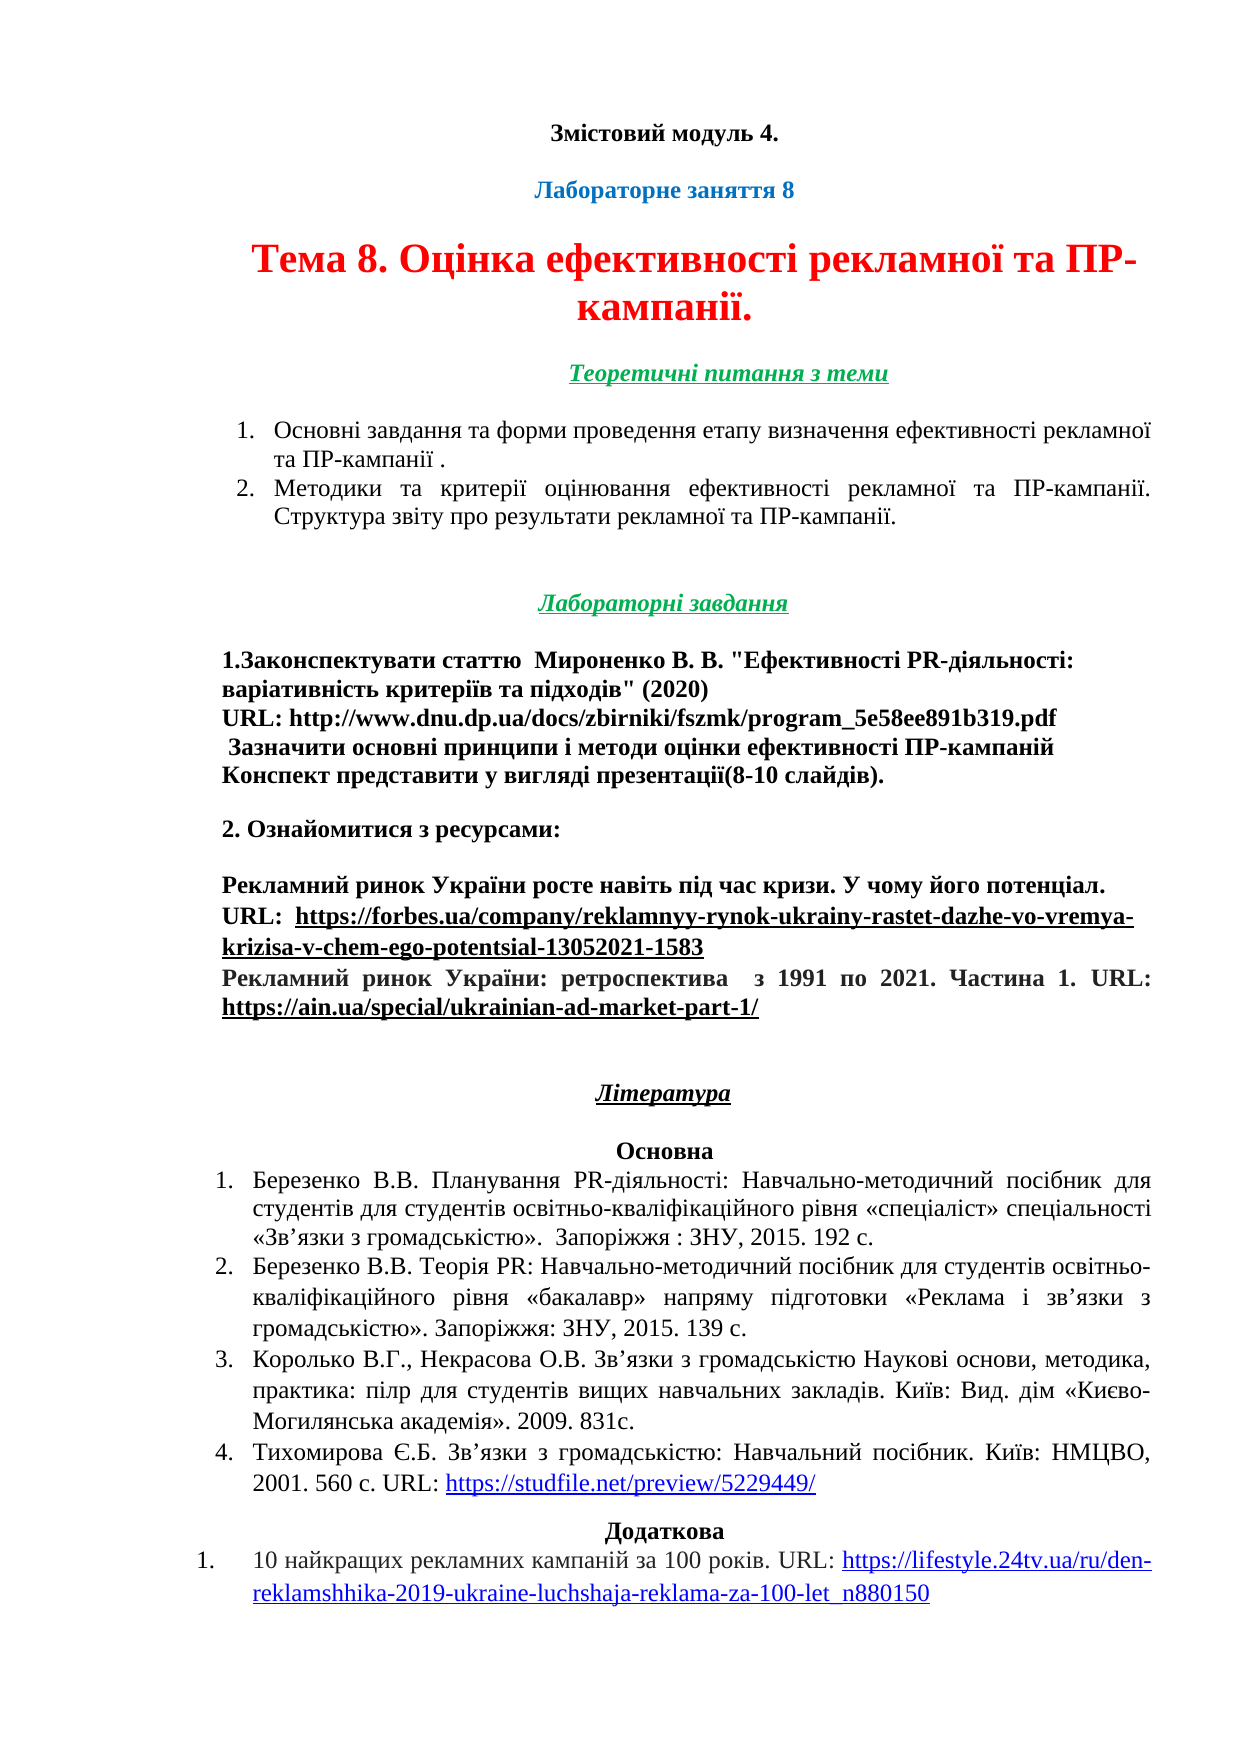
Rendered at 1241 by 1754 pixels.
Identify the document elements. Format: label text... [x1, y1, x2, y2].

list Тихомирова Є.Б. Зв’язки з громадськістю: Навчальний посібник. Київ: НМЦВО, 2001. 560 с. URL: https://studfile.net/preview/5229449/ [215, 1437, 1152, 1497]
list Основні завдання та форми проведення етапу визначення ефективності рекламної та ПР-кампанії . [236, 415, 1152, 473]
text Додаткова [177, 1516, 1152, 1545]
text Тема 8. Оцінка ефективності рекламної та ПР-кампанії. [177, 233, 1152, 329]
list Березенко В.В. Планування PR-діяльності: Навчально-методичний посібник для студентів для студентів освітньо-кваліфікаційного рівня «спеціаліст» спеціальності «Зв’язки з громадськістю». Запоріжжя : ЗНУ, 2015. 192 с. [215, 1165, 1152, 1251]
text Лабораторні завдання [177, 588, 1152, 617]
list Методики та критерії оцінювання ефективності рекламної та ПР-кампанії. Структура звіту про результати рекламної та ПР-кампанії. [236, 473, 1152, 530]
list Королько В.Г., Некрасова О.В. Зв’язки з громадськістю Наукові основи, методика, практика: пілр для студентів вищих навчальних закладів. Київ: Вид. дім «Києво-Могилянська академія». 2009. 831с. [215, 1344, 1152, 1435]
subtitle 2. Ознайомитися з ресурсами: [222, 814, 1152, 843]
text Теоретичні питання з теми [233, 358, 1152, 386]
text Рекламний ринок України: ретроспектива з 1991 по 2021. Частина 1. URL: https://ain.ua/special/ukrainian-ad-market-part-1/ [222, 963, 1152, 1021]
subtitle Рекламний ринок України росте навіть під час кризи. У чому його потенціал. URL: https://forbes.ua/company/reklamnyy-rynok-ukrainy-rastet-dazhe-vo-vremya-krizisa-v-chem-ego-potentsial-13052021-1583 [222, 870, 1152, 961]
text Основна [177, 1136, 1152, 1165]
text Змістовий модуль 4. [177, 118, 1152, 147]
text Література [177, 1078, 1152, 1107]
list 10 найкращих рекламних кампаній за 100 років. URL: https://lifestyle.24tv.ua/ru/den-reklamshhika-2019-ukraine-luchshaja-reklama-za-100-let_n880150 [196, 1545, 1152, 1607]
text Лабораторне заняття 8 [177, 176, 1152, 204]
list Березенко В.В. Теорія PR: Навчально-методичний посібник для студентів освітньо-кваліфікаційного рівня «бакалавр» напряму підготовки «Реклама і зв’язки з громадськістю». Запоріжжя: ЗНУ, 2015. 139 с. [215, 1251, 1152, 1342]
text 1.Законспектувати статтю Мироненко В. В. "Ефективності PR-діяльності: варіативність критеріїв та підходів" (2020) URL: http://www.dnu.dp.ua/docs/zbirniki/fszmk/program_5e58ee891b319.pdf Зазначити основні принципи і методи оцінки ефективності ПР-кампаній Конспект представити у вигляді презентації(8-10 слайдів). [709, 646, 1152, 789]
